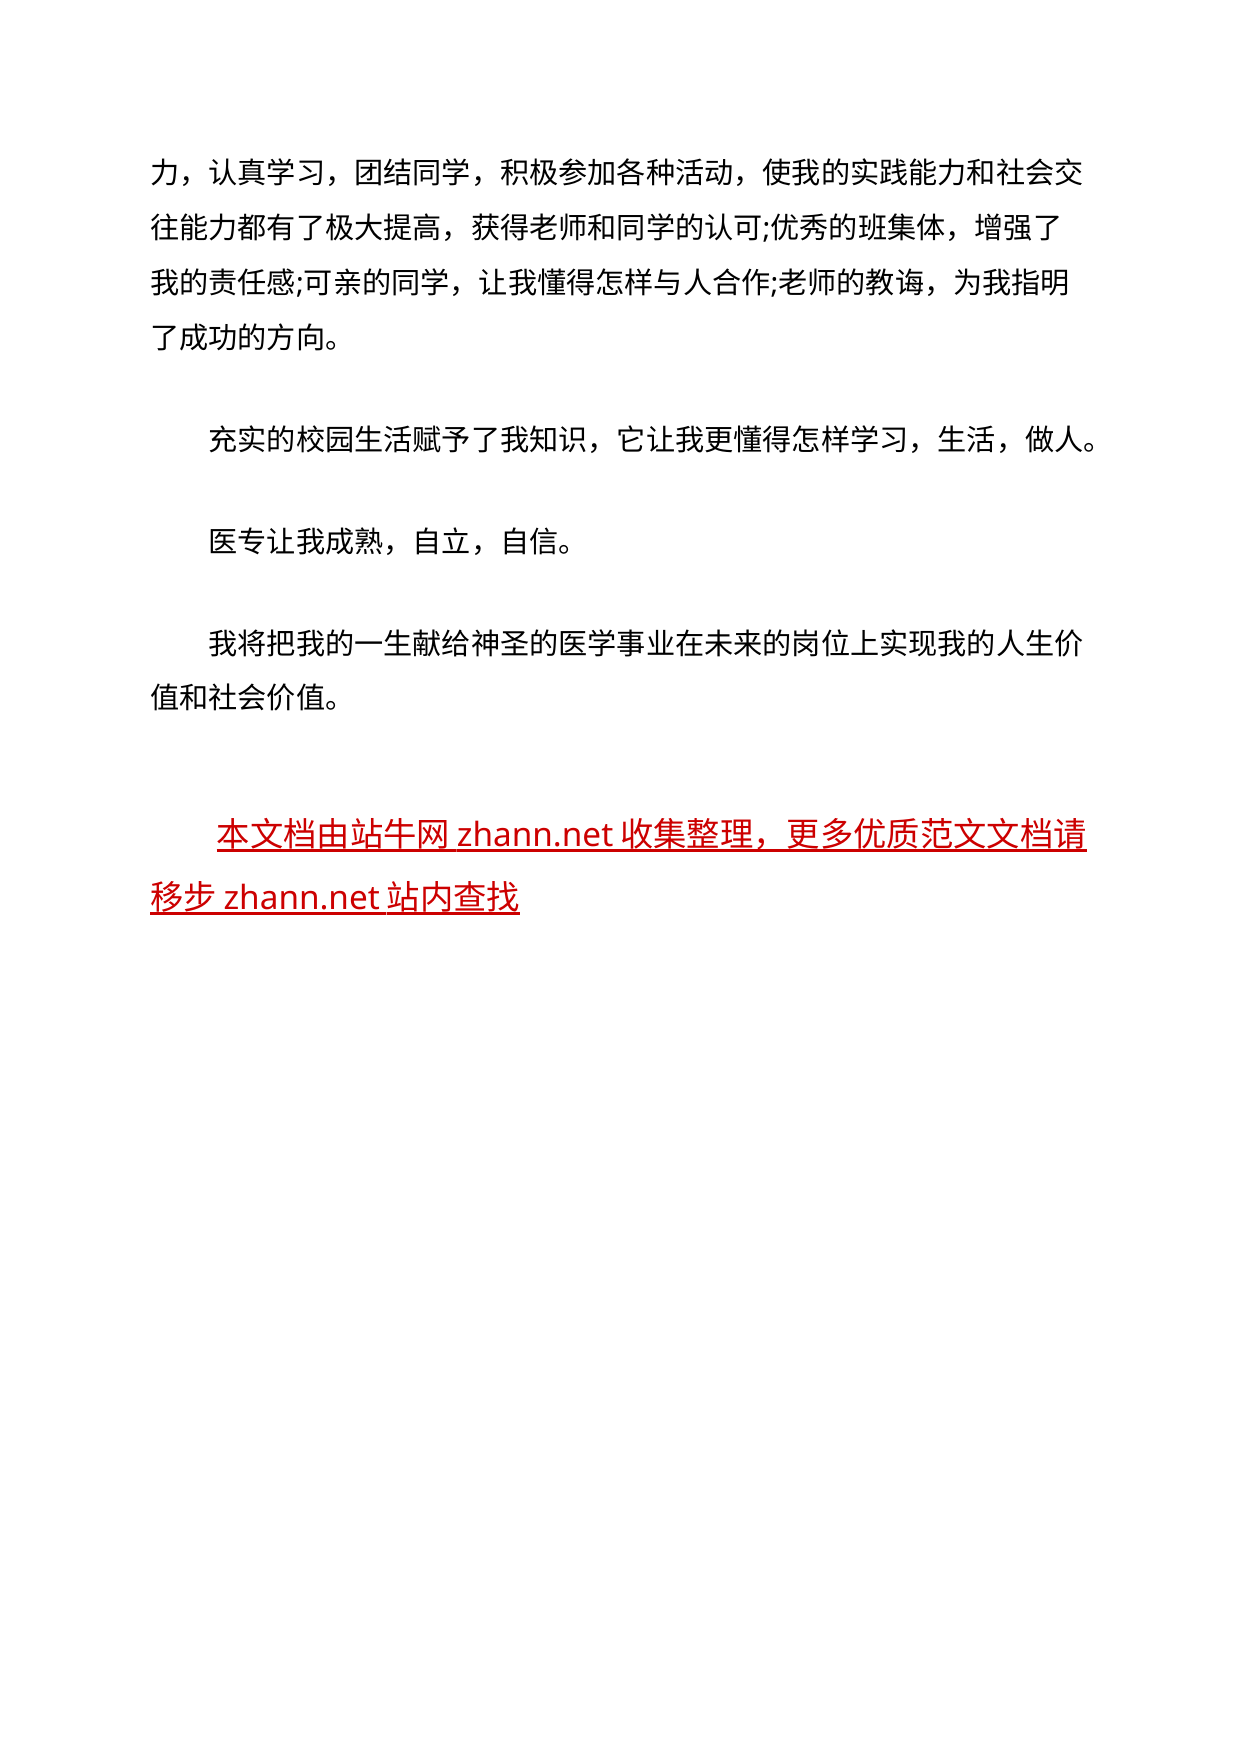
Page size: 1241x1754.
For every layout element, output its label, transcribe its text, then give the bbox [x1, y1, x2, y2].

text 医专让我成熟，自立，自信。 [150, 518, 1090, 561]
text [150, 150, 1090, 357]
text 充实的校园生活赋予了我知识，它让我更懂得怎样学习，生活，做人。 [150, 417, 1090, 459]
text 我将把我的一生献给神圣的医学事业在未来的岗位上实现我的人生价值和社会价值。 [150, 620, 1090, 717]
text 本文档由站牛网zhann.net收集整理，更多优质范文文档请移步zhann.net站内查找 [150, 808, 1090, 919]
